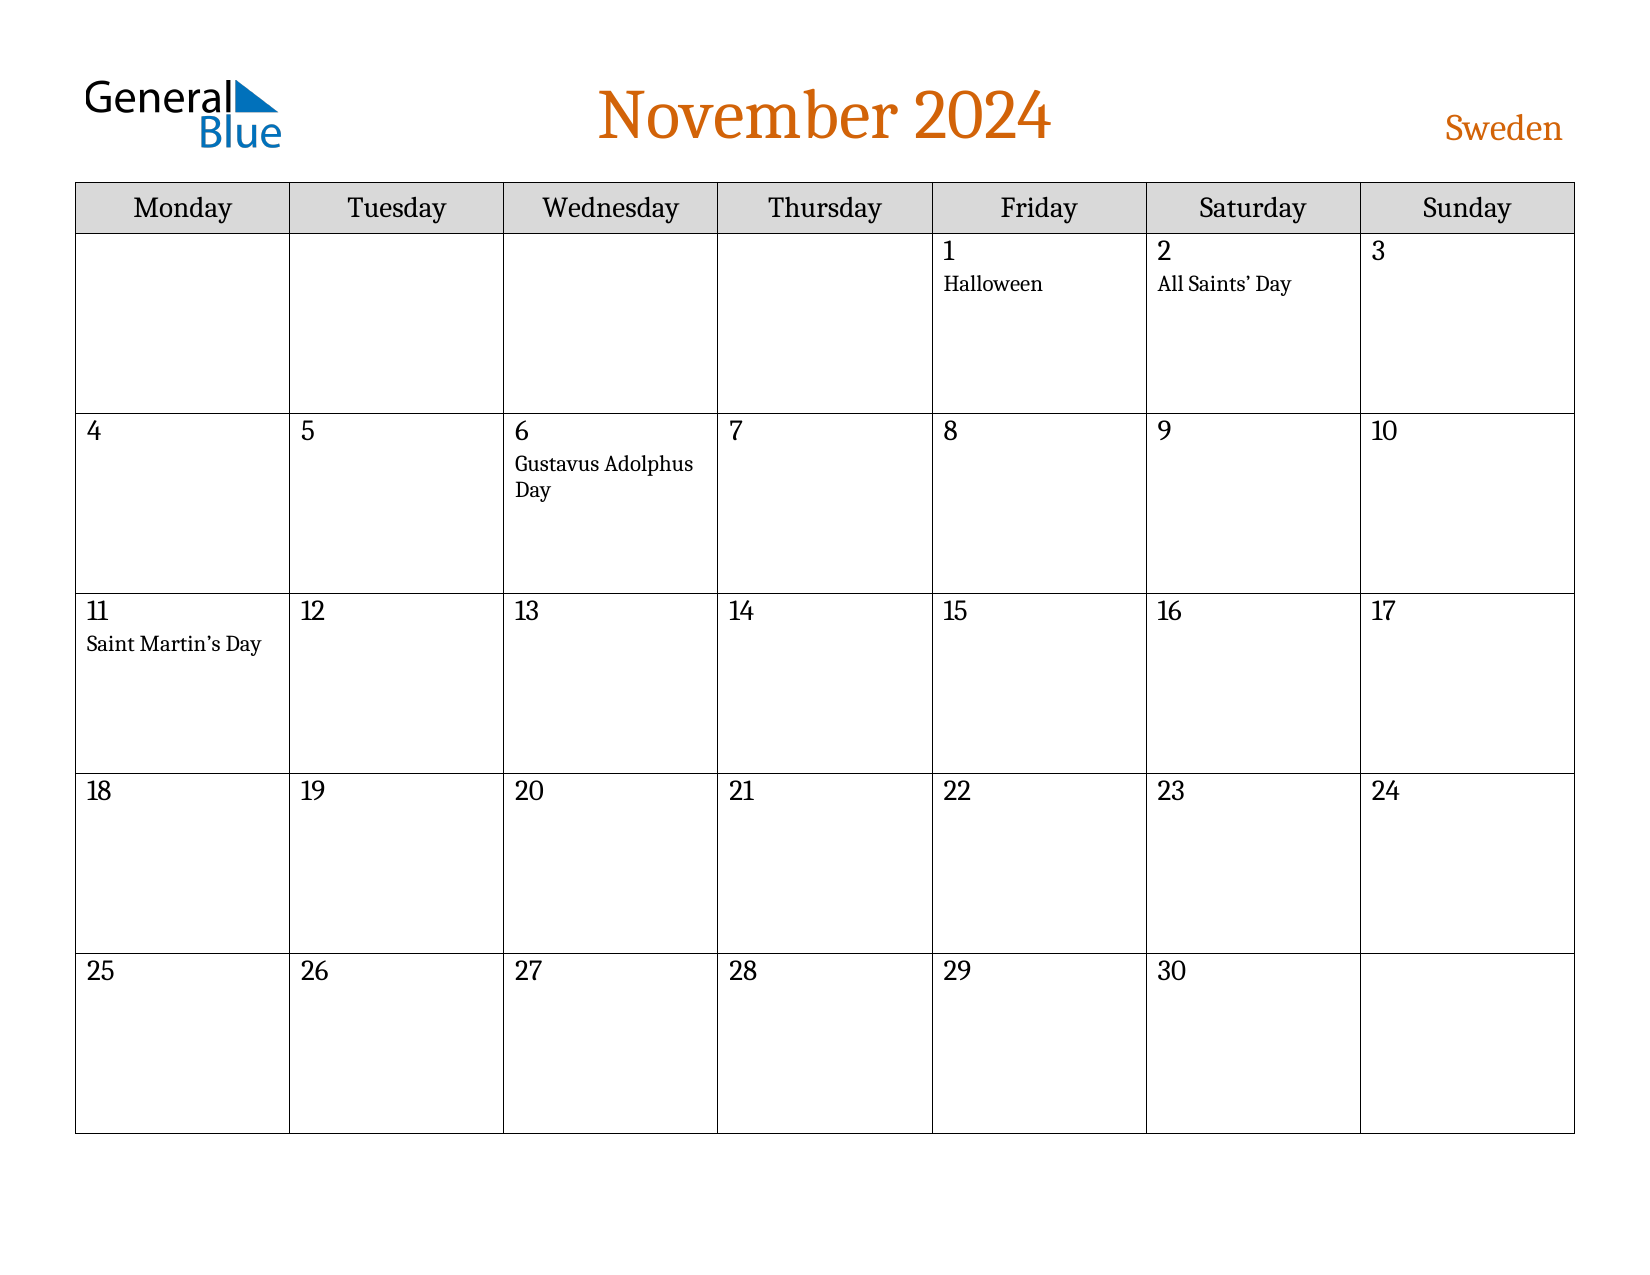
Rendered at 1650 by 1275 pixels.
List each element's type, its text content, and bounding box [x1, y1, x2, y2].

table_cell 17 [1361, 594, 1574, 630]
table_cell [718, 810, 932, 953]
table_cell Friday [933, 183, 1146, 233]
table_cell 7 [718, 414, 932, 450]
table_cell Wednesday [504, 183, 717, 233]
table_cell [76, 990, 289, 1133]
table_cell 15 [933, 594, 1146, 630]
table_cell [1361, 810, 1574, 953]
table_cell [933, 990, 1146, 1133]
table_cell 22 [933, 774, 1146, 810]
table_cell 10 [1361, 414, 1574, 450]
table_cell [504, 270, 717, 413]
table_cell 13 [504, 594, 717, 630]
table_cell Saint Martin’s Day [76, 630, 289, 773]
table_cell [718, 270, 932, 413]
table_cell 2 [1147, 234, 1360, 270]
table_cell 23 [1147, 774, 1360, 810]
table_cell [1361, 450, 1574, 593]
table_cell [290, 630, 503, 773]
table_cell [1361, 270, 1574, 413]
picture [86, 80, 281, 148]
table_cell [504, 810, 717, 953]
table_cell 24 [1361, 774, 1574, 810]
table_cell [1361, 954, 1574, 990]
table_cell [290, 810, 503, 953]
table_cell [76, 234, 289, 270]
table_cell [76, 810, 289, 953]
table_cell 26 [290, 954, 503, 990]
table_cell [1147, 630, 1360, 773]
table_cell 28 [718, 954, 932, 990]
table_cell [933, 630, 1146, 773]
table_cell [718, 990, 932, 1133]
table_cell All Saints’ Day [1147, 270, 1360, 413]
table_cell Halloween [933, 270, 1146, 413]
table_cell 3 [1361, 234, 1574, 270]
table_cell [290, 270, 503, 413]
table_cell 1 [933, 234, 1146, 270]
table_cell [76, 270, 289, 413]
table_header November 2024 [504, 75, 1146, 182]
table_cell 29 [933, 954, 1146, 990]
table_cell 18 [76, 774, 289, 810]
table_cell 20 [504, 774, 717, 810]
table_cell [1147, 450, 1360, 593]
table_cell Gustavus Adolphus Day [504, 450, 717, 593]
table_cell [933, 810, 1146, 953]
table_cell 19 [290, 774, 503, 810]
table_cell [1147, 810, 1360, 953]
table_cell [718, 630, 932, 773]
table_cell 12 [290, 594, 503, 630]
table_cell 30 [1147, 954, 1360, 990]
table_cell 9 [1147, 414, 1360, 450]
table_cell 4 [76, 414, 289, 450]
table_cell [76, 450, 289, 593]
table_cell [290, 234, 503, 270]
table_cell [504, 990, 717, 1133]
table_header Sweden [1146, 75, 1574, 182]
table_cell Saturday [1147, 183, 1360, 233]
table_cell [290, 450, 503, 593]
table_cell Thursday [718, 183, 932, 233]
table_cell Monday [76, 183, 289, 233]
table_cell 5 [290, 414, 503, 450]
table_cell 21 [718, 774, 932, 810]
table_cell 25 [76, 954, 289, 990]
table_cell [1361, 630, 1574, 773]
table_cell 14 [718, 594, 932, 630]
table_cell [504, 234, 717, 270]
table_cell [290, 990, 503, 1133]
table_header [76, 75, 503, 182]
table_cell 16 [1147, 594, 1360, 630]
table_cell 11 [76, 594, 289, 630]
table_cell [718, 450, 932, 593]
table_cell [933, 450, 1146, 593]
table_cell Sunday [1361, 183, 1574, 233]
table_cell 6 [504, 414, 717, 450]
table_cell [1361, 990, 1574, 1133]
table_cell [504, 630, 717, 773]
table_cell Tuesday [290, 183, 503, 233]
table_cell 8 [933, 414, 1146, 450]
table_cell [1147, 990, 1360, 1133]
table_cell [718, 234, 932, 270]
table_cell 27 [504, 954, 717, 990]
